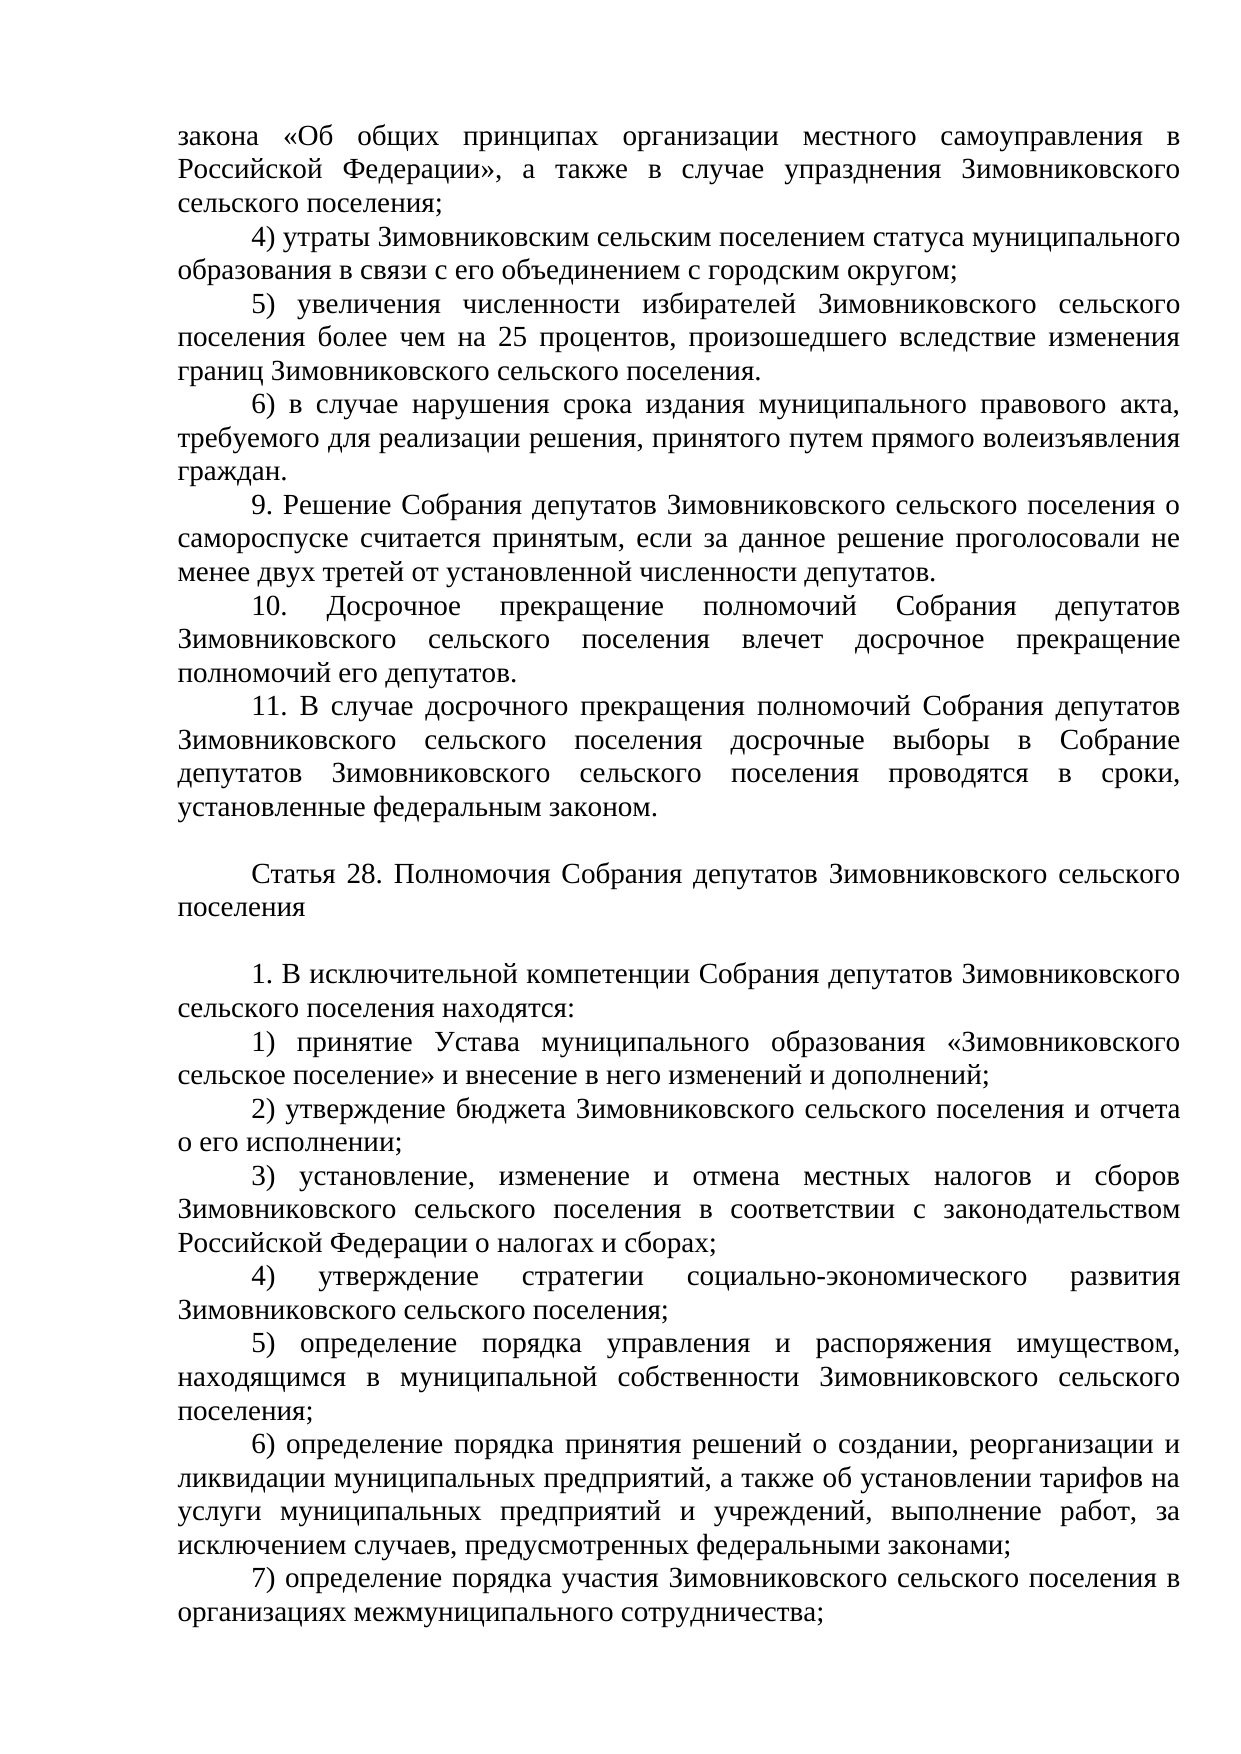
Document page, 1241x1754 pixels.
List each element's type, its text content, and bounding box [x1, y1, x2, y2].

text 3) установление, изменение и отмена местных налогов и сборов Зимовниковского сельского поселения в соответствии с законодательством Российской Федерации о налогах и сборах; [177, 1158, 1181, 1258]
text 4) утраты Зимовниковским сельским поселением статуса муниципального образования в связи с его объединением с городским округом; [177, 219, 1181, 286]
text 9. Решение Собрания депутатов Зимовниковского сельского поселения о самороспуске считается принятым, если за данное решение проголосовали не менее двух третей от установленной численности депутатов. [177, 487, 1181, 588]
text 4) утверждение стратегии социально-экономического развития Зимовниковского сельского поселения; [177, 1258, 1181, 1326]
text 7) определение порядка участия Зимовниковского сельского поселения в организациях межмуниципального сотрудничества; [177, 1560, 1181, 1627]
text Статья 28. Полномочия Собрания депутатов Зимовниковского сельского поселения [177, 856, 1181, 923]
text 10. Досрочное прекращение полномочий Собрания депутатов Зимовниковского сельского поселения влечет досрочное прекращение полномочий его депутатов. [177, 588, 1181, 688]
text 1. В исключительной компетенции Собрания депутатов Зимовниковского сельского поселения находятся: [177, 957, 1181, 1024]
text 5) определение порядка управления и распоряжения имуществом, находящимся в муниципальной собственности Зимовниковского сельского поселения; [177, 1326, 1181, 1426]
text 11. В случае досрочного прекращения полномочий Собрания депутатов Зимовниковского сельского поселения досрочные выборы в Собрание депутатов Зимовниковского сельского поселения проводятся в сроки, установленные федеральным законом. [177, 688, 1181, 822]
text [177, 118, 1181, 219]
text 6) в случае нарушения срока издания муниципального правового акта, требуемого для реализации решения, принятого путем прямого волеизъявления граждан. [177, 386, 1181, 487]
text 2) утверждение бюджета Зимовниковского сельского поселения и отчета о его исполнении; [177, 1091, 1181, 1158]
text 6) определение порядка принятия решений о создании, реорганизации и ликвидации муниципальных предприятий, а также об установлении тарифов на услуги муниципальных предприятий и учреждений, выполнение работ, за исключением случаев, предусмотренных федеральными законами; [177, 1426, 1181, 1560]
text 1) принятие Устава муниципального образования «Зимовниковского сельское поселение» и внесение в него изменений и дополнений; [177, 1024, 1181, 1091]
text 5) увеличения численности избирателей Зимовниковского сельского поселения более чем на 25 процентов, произошедшего вследствие изменения границ Зимовниковского сельского поселения. [177, 286, 1181, 386]
